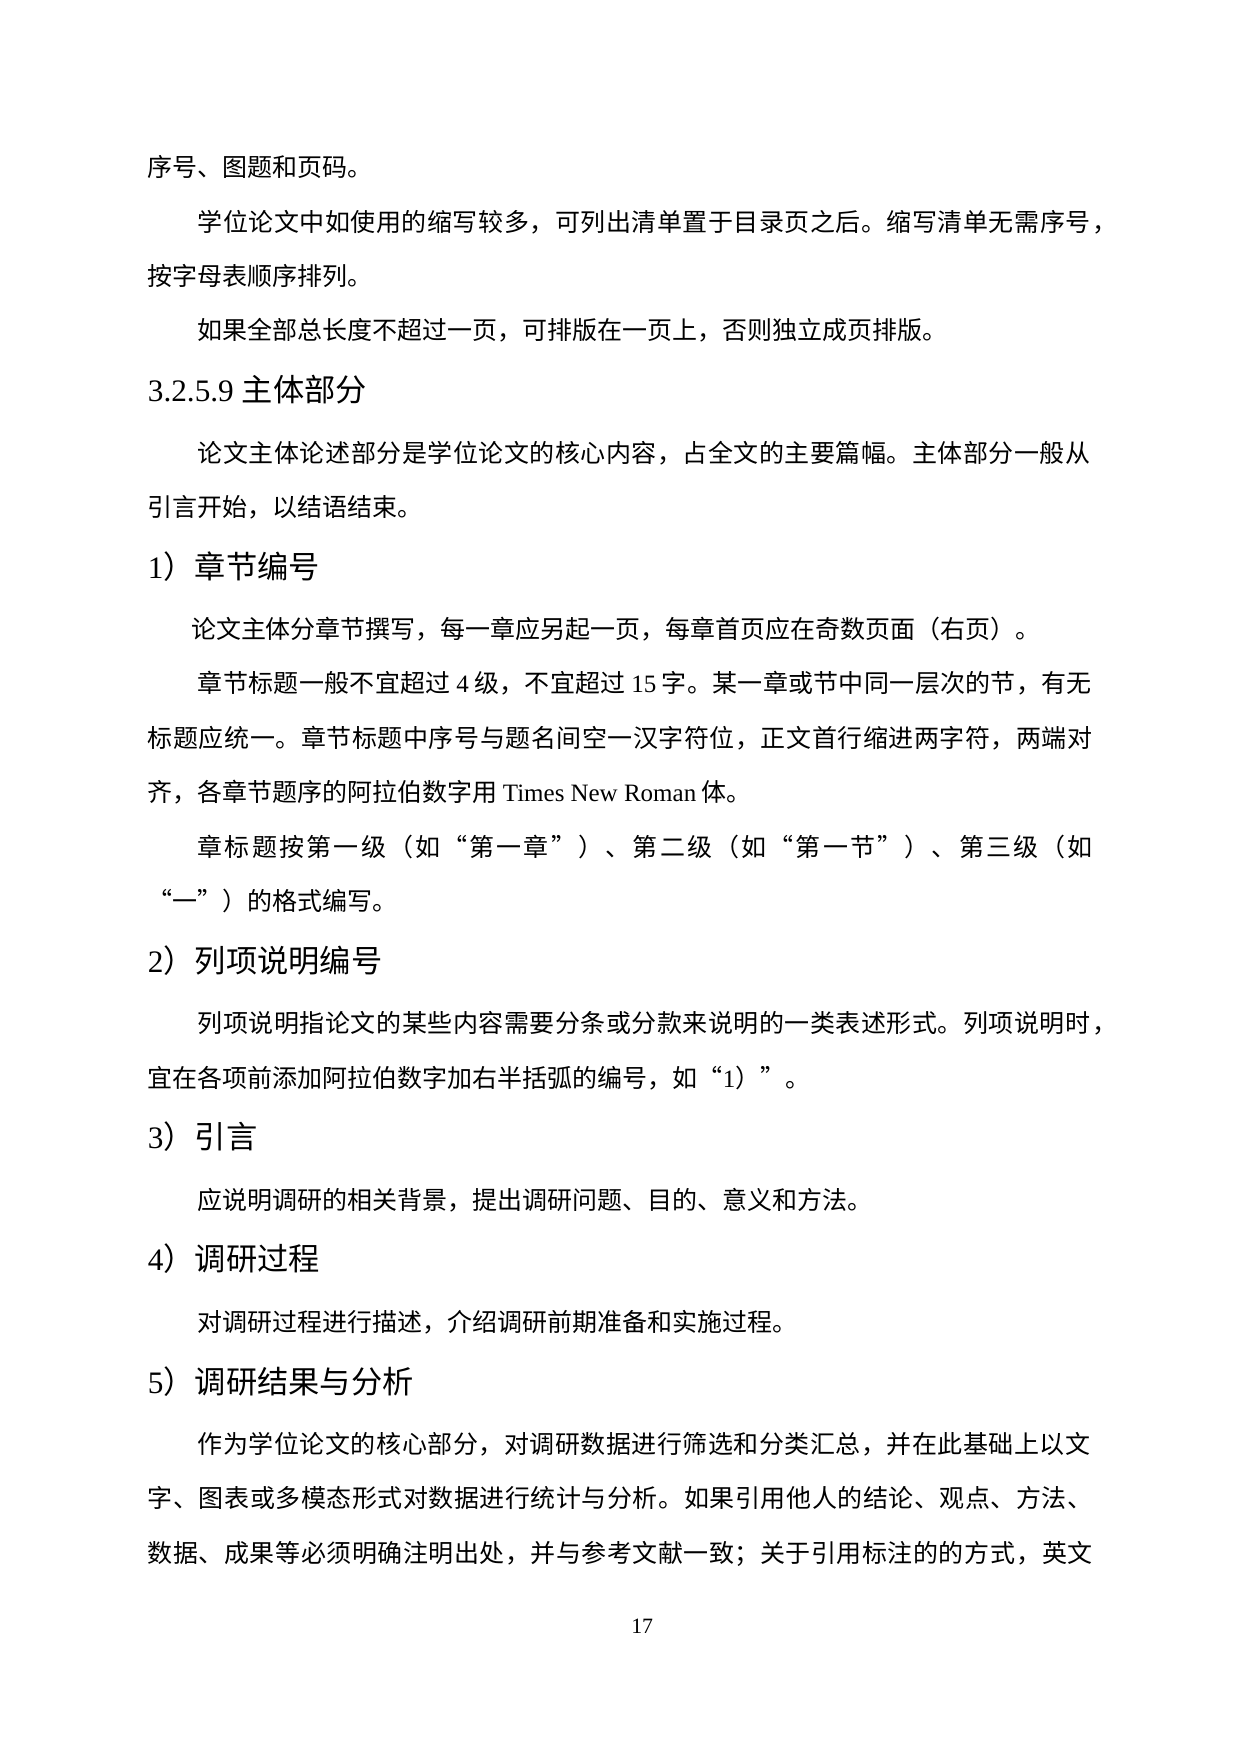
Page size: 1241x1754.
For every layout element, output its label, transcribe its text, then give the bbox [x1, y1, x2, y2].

text 对调研过程进行描述，介绍调研前期准备和实施过程。 [148, 1302, 1093, 1339]
text 章节标题一般不宜超过4级，不宜超过15字。某一章或节中同一层次的节，有无标题应统一。章节标题中序号与题名间空一汉字符位，正文首行缩进两字符，两端对齐，各章节题序的阿拉伯数字用Times New Roman体。 [148, 664, 1093, 809]
text 列项说明指论文的某些内容需要分条或分款来说明的一类表述形式。列项说明时，宜在各项前添加阿拉伯数字加右半括弧的编号，如“1）”。 [148, 1004, 1093, 1094]
text 如果全部总长度不超过一页，可排版在一页上，否则独立成页排版。 [148, 311, 1093, 347]
text 论文主体分章节撰写，每一章应另起一页，每章首页应在奇数页面（右页）。 [148, 609, 1093, 646]
text 论文主体论述部分是学位论文的核心内容，占全文的主要篇幅。主体部分一般从引言开始，以结语结束。 [148, 433, 1093, 524]
text 1）章节编号 [148, 542, 1093, 587]
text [148, 148, 1093, 184]
text 4）调研过程 [148, 1234, 1093, 1280]
text 2）列项说明编号 [148, 936, 1093, 981]
text 应说明调研的相关背景，提出调研问题、目的、意义和方法。 [148, 1180, 1093, 1216]
text 学位论文中如使用的缩写较多，可列出清单置于目录页之后。缩写清单无需序号，按字母表顺序排列。 [148, 202, 1093, 293]
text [148, 1424, 1093, 1569]
text 3）引言 [148, 1112, 1093, 1158]
text 3.2.5.9 主体部分 [148, 365, 1093, 410]
text 5）调研结果与分析 [148, 1357, 1093, 1402]
text 章标题按第一级（如“第一章”）、第二级（如“第一节”）、第三级（如“一”）的格式编写。 [148, 827, 1093, 918]
